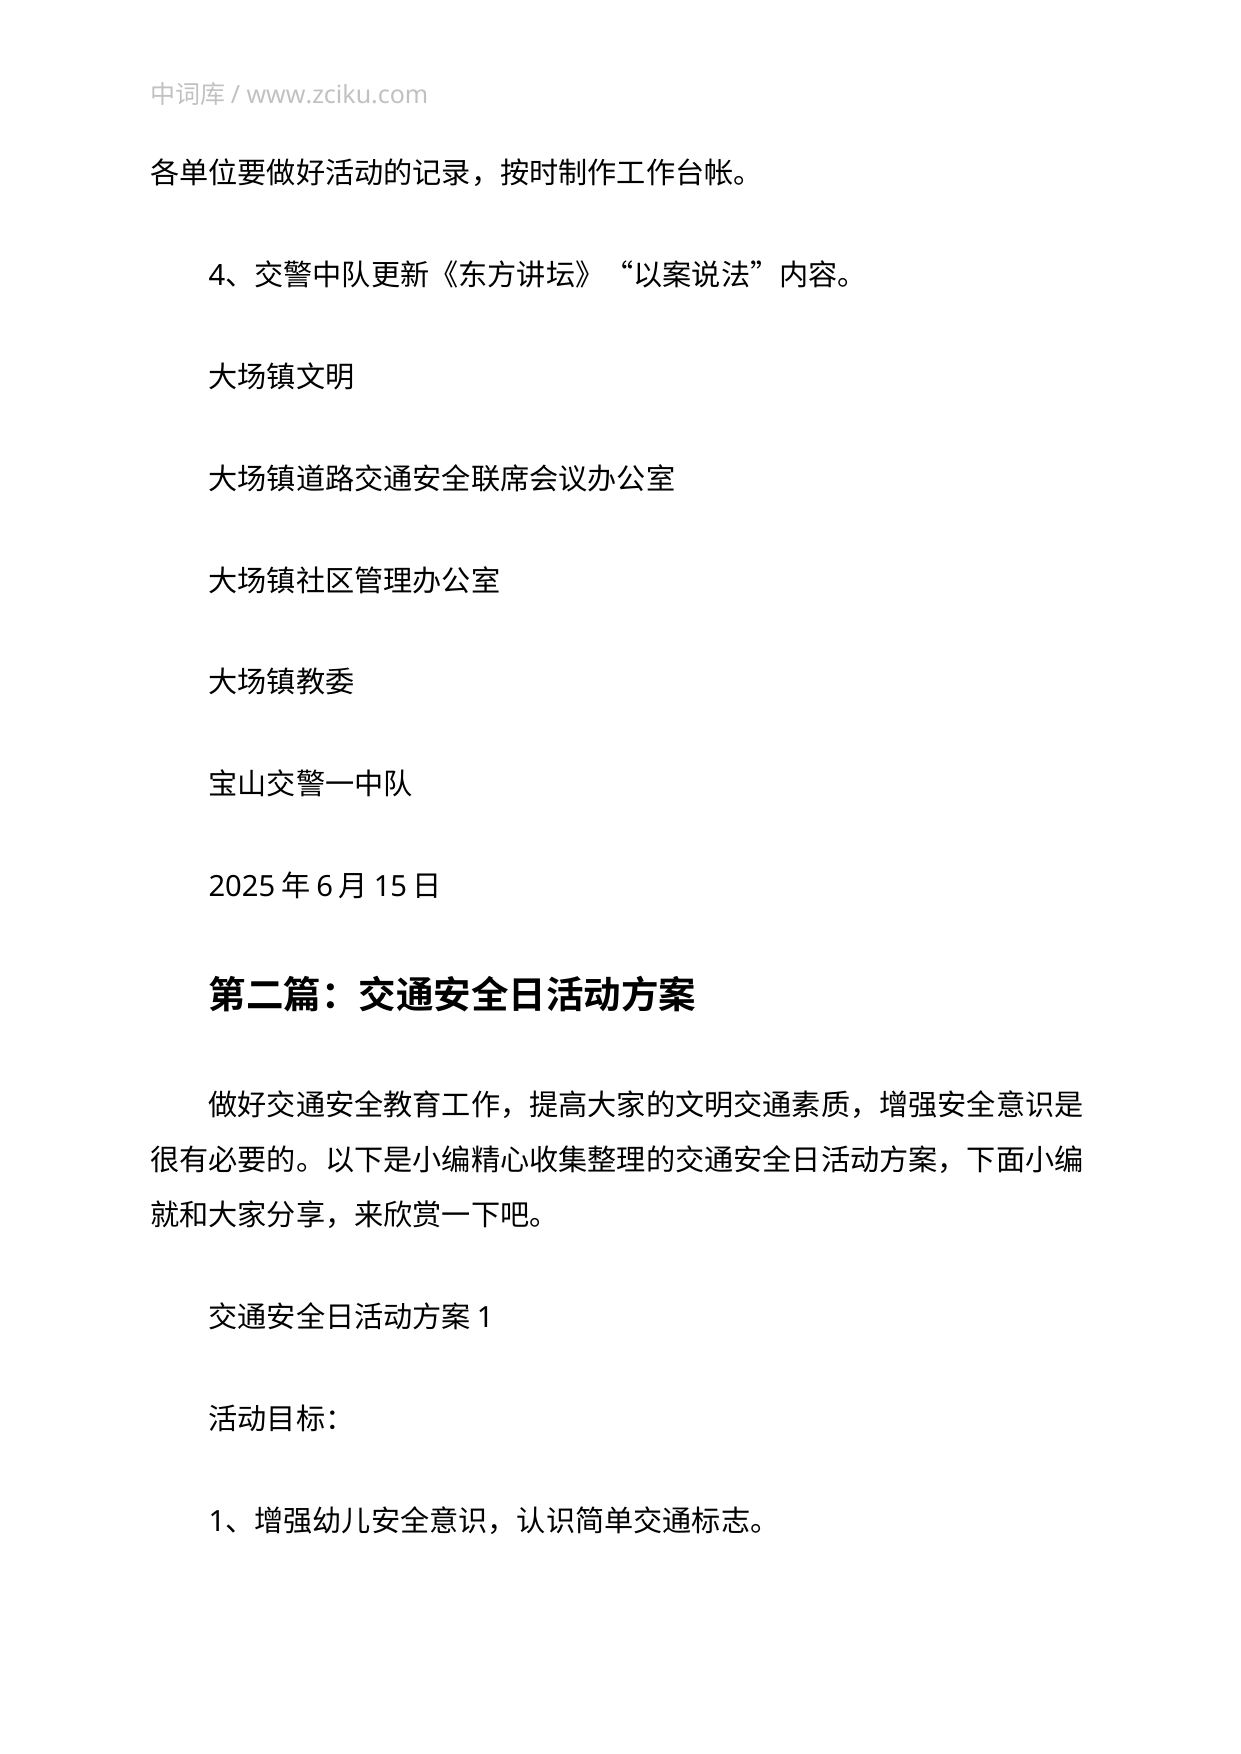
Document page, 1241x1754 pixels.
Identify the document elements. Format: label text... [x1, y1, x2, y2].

text 大场镇文明 [150, 354, 1090, 396]
text 大场镇教委 [150, 659, 1090, 701]
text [150, 150, 1090, 192]
text 4、交警中队更新《东方讲坛》“以案说法”内容。 [150, 252, 1090, 294]
text 交通安全日活动方案1 [150, 1293, 1090, 1336]
text 大场镇社区管理办公室 [150, 557, 1090, 599]
text 宝山交警一中队 [150, 761, 1090, 803]
text 做好交通安全教育工作，提高大家的文明交通素质，增强安全意识是很有必要的。以下是小编精心收集整理的交通安全日活动方案，下面小编就和大家分享，来欣赏一下吧。 [150, 1082, 1090, 1234]
text 大场镇道路交通安全联席会议办公室 [150, 456, 1090, 498]
text 1、增强幼儿安全意识，认识简单交通标志。 [150, 1497, 1090, 1540]
text 2025年6月15日 [150, 863, 1090, 905]
text 活动目标： [150, 1396, 1090, 1438]
text 第二篇：交通安全日活动方案 [150, 964, 1090, 1019]
